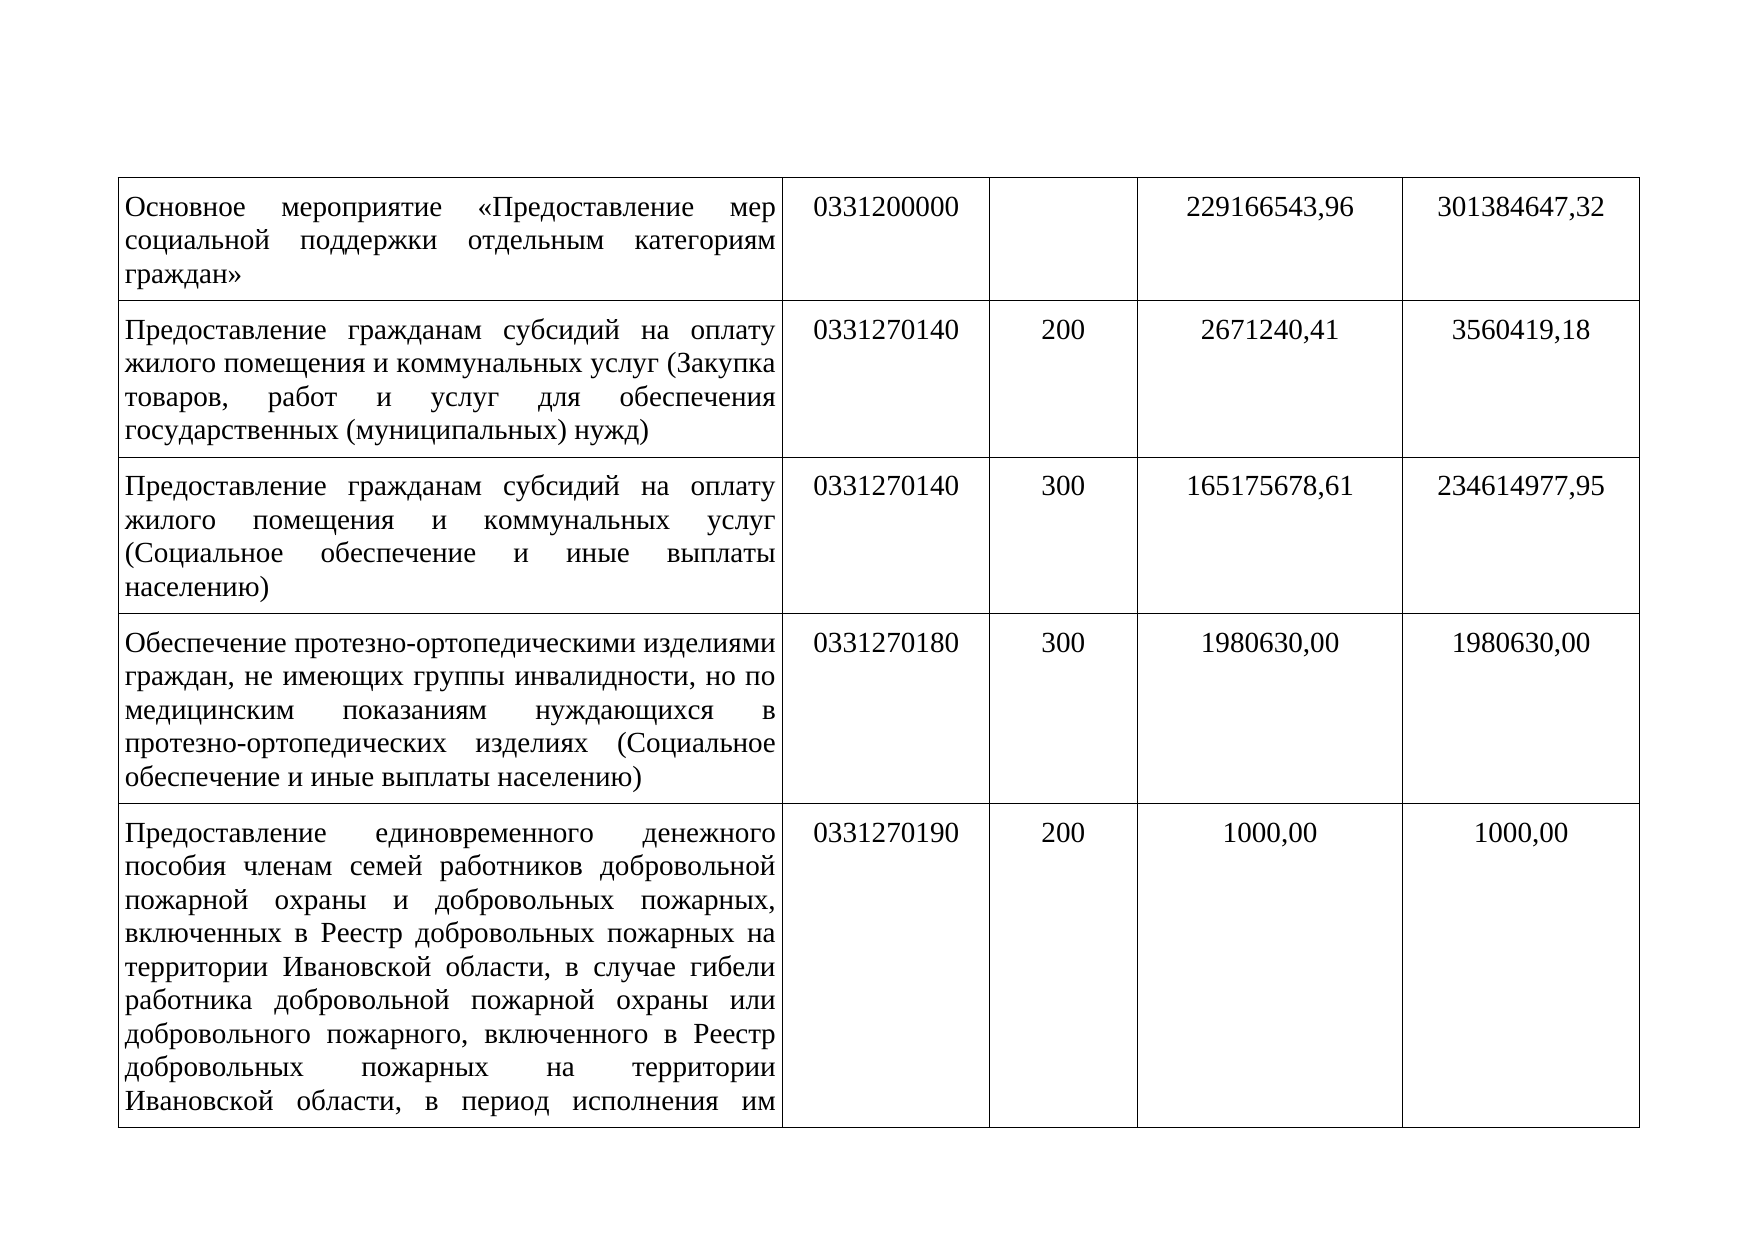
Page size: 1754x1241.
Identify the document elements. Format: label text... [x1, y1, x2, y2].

table_cell Обеспечение протезно-ортопедическими изделиями граждан, не имеющих группы инвалидности, но по медицинским показаниям нуждающихся в протезно-ортопедических изделиях (Социальное обеспечение и иные выплаты населению) [119, 614, 782, 803]
table_cell 234614977,95 [1403, 458, 1639, 613]
table_cell 300 [990, 458, 1137, 613]
table_cell 200 [990, 301, 1137, 457]
table_cell 229166543,96 [1138, 178, 1402, 300]
table_cell 1980630,00 [1138, 614, 1402, 803]
table_cell 0331270180 [783, 614, 989, 803]
table_cell 0331270140 [783, 301, 989, 457]
table_cell 1000,00 [1403, 804, 1639, 1127]
table_cell 2671240,41 [1138, 301, 1402, 457]
table_cell Основное мероприятие «Предоставление мер социальной поддержки отдельным категориям граждан» [119, 178, 782, 300]
table_cell 1000,00 [1138, 804, 1402, 1127]
table_cell 165175678,61 [1138, 458, 1402, 613]
table_cell Предоставление гражданам субсидий на оплату жилого помещения и коммунальных услуг (Закупка товаров, работ и услуг для обеспечения государственных (муниципальных) нужд) [119, 301, 782, 457]
table_cell Предоставление гражданам субсидий на оплату жилого помещения и коммунальных услуг (Социальное обеспечение и иные выплаты населению) [119, 458, 782, 613]
table_cell 1980630,00 [1403, 614, 1639, 803]
table_cell [990, 178, 1137, 300]
table_cell 3560419,18 [1403, 301, 1639, 457]
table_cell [119, 804, 782, 1127]
table_cell 0331270140 [783, 458, 989, 613]
table_cell 301384647,32 [1403, 178, 1639, 300]
table_cell 0331200000 [783, 178, 989, 300]
table_cell 200 [990, 804, 1137, 1127]
table_cell 0331270190 [783, 804, 989, 1127]
table_cell 300 [990, 614, 1137, 803]
